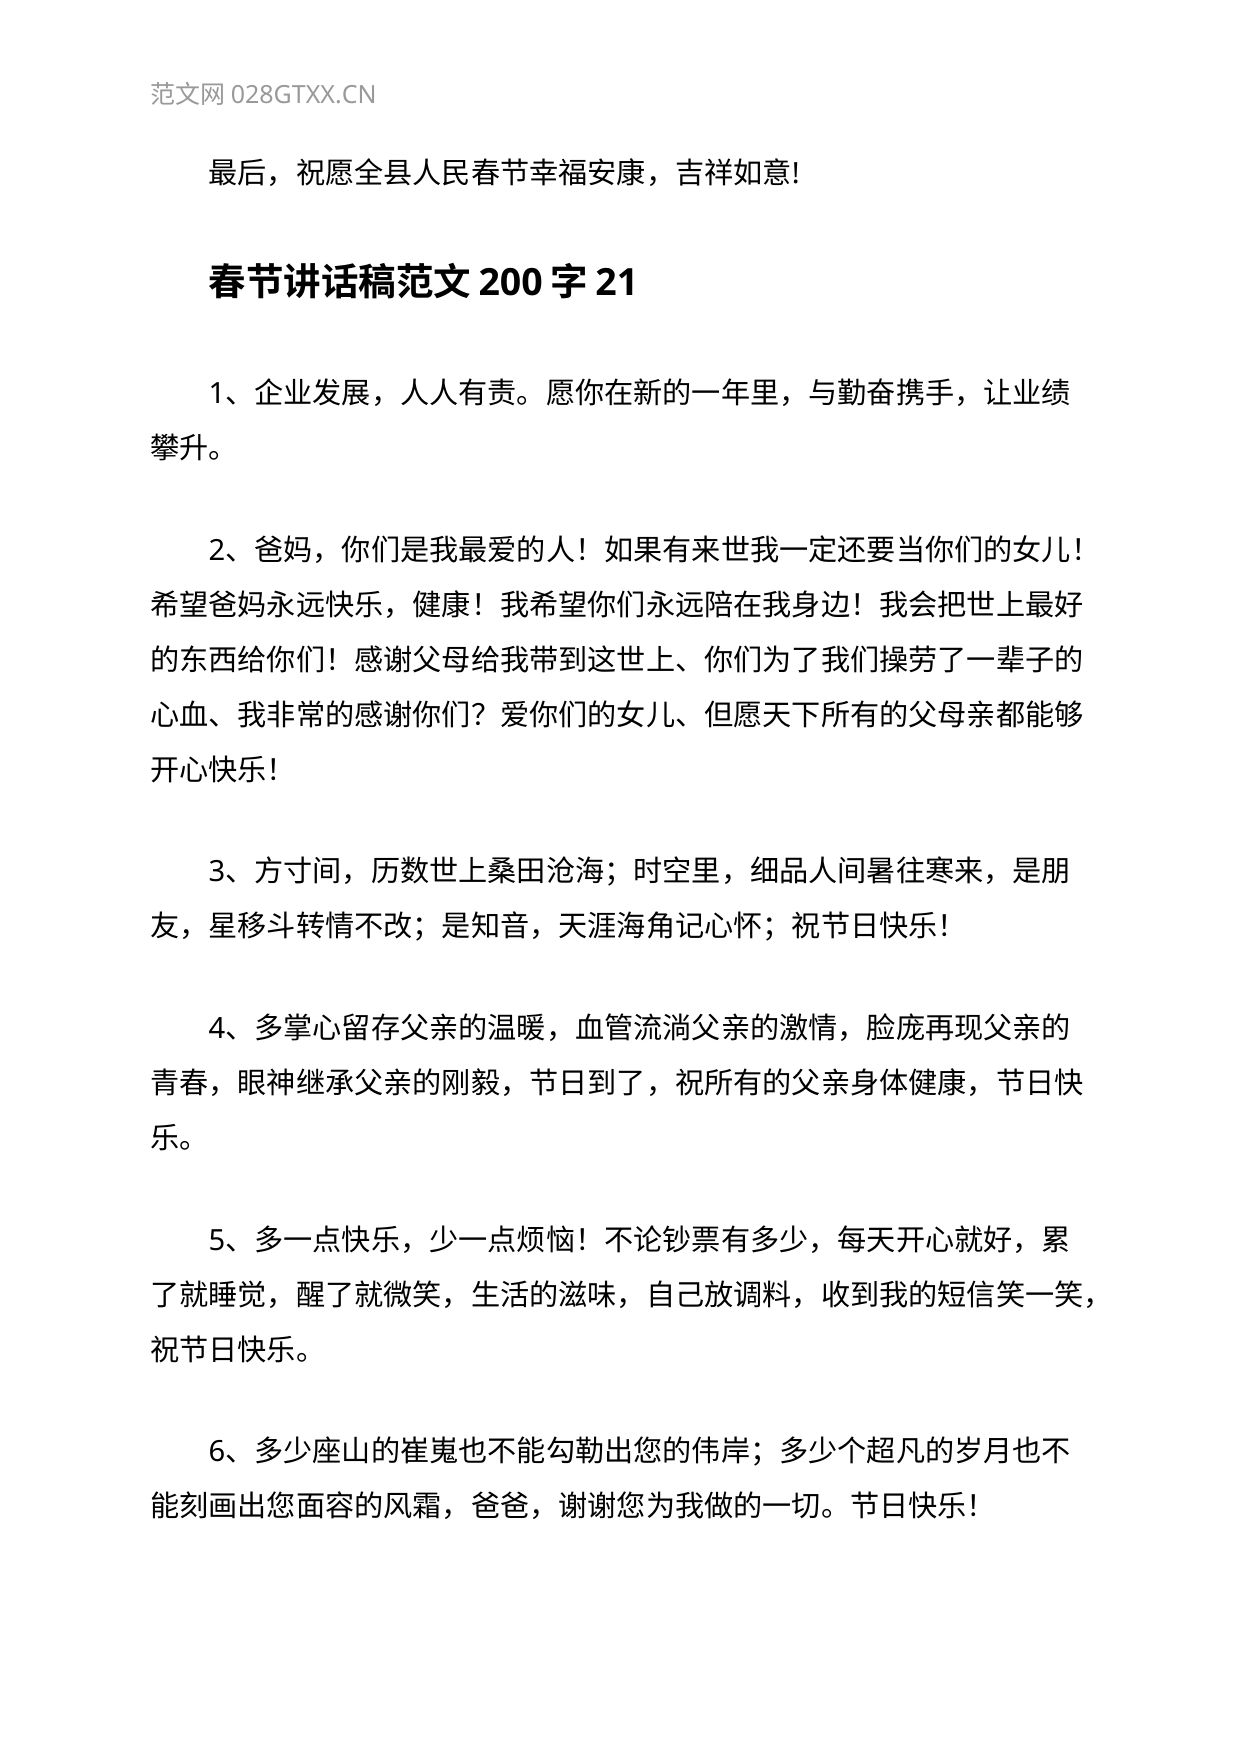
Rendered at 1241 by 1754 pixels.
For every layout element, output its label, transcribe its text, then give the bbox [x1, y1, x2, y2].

text 1、企业发展，人人有责。愿你在新的一年里，与勤奋携手，让业绩攀升。 [150, 369, 1090, 467]
text 4、多掌心留存父亲的温暖，血管流淌父亲的激情，脸庞再现父亲的青春，眼神继承父亲的刚毅，节日到了，祝所有的父亲身体健康，节日快乐。 [150, 1004, 1090, 1157]
text 最后，祝愿全县人民春节幸福安康，吉祥如意! [150, 150, 1090, 192]
text 6、多少座山的崔嵬也不能勾勒出您的伟岸；多少个超凡的岁月也不能刻画出您面容的风霜，爸爸，谢谢您为我做的一切。节日快乐！ [150, 1428, 1090, 1525]
text 5、多一点快乐，少一点烦恼！不论钞票有多少，每天开心就好，累了就睡觉，醒了就微笑，生活的滋味，自己放调料，收到我的短信笑一笑，祝节日快乐。 [150, 1216, 1090, 1368]
text 春节讲话稿范文200字21 [150, 252, 1090, 306]
text 3、方寸间，历数世上桑田沧海；时空里，细品人间暑往寒来，是朋友，星移斗转情不改；是知音，天涯海角记心怀；祝节日快乐！ [150, 848, 1090, 945]
text 2、爸妈，你们是我最爱的人！如果有来世我一定还要当你们的女儿！希望爸妈永远快乐，健康！我希望你们永远陪在我身边！我会把世上最好的东西给你们！感谢父母给我带到这世上、你们为了我们操劳了一辈子的心血、我非常的感谢你们？爱你们的女儿、但愿天下所有的父母亲都能够开心快乐！ [150, 526, 1090, 788]
